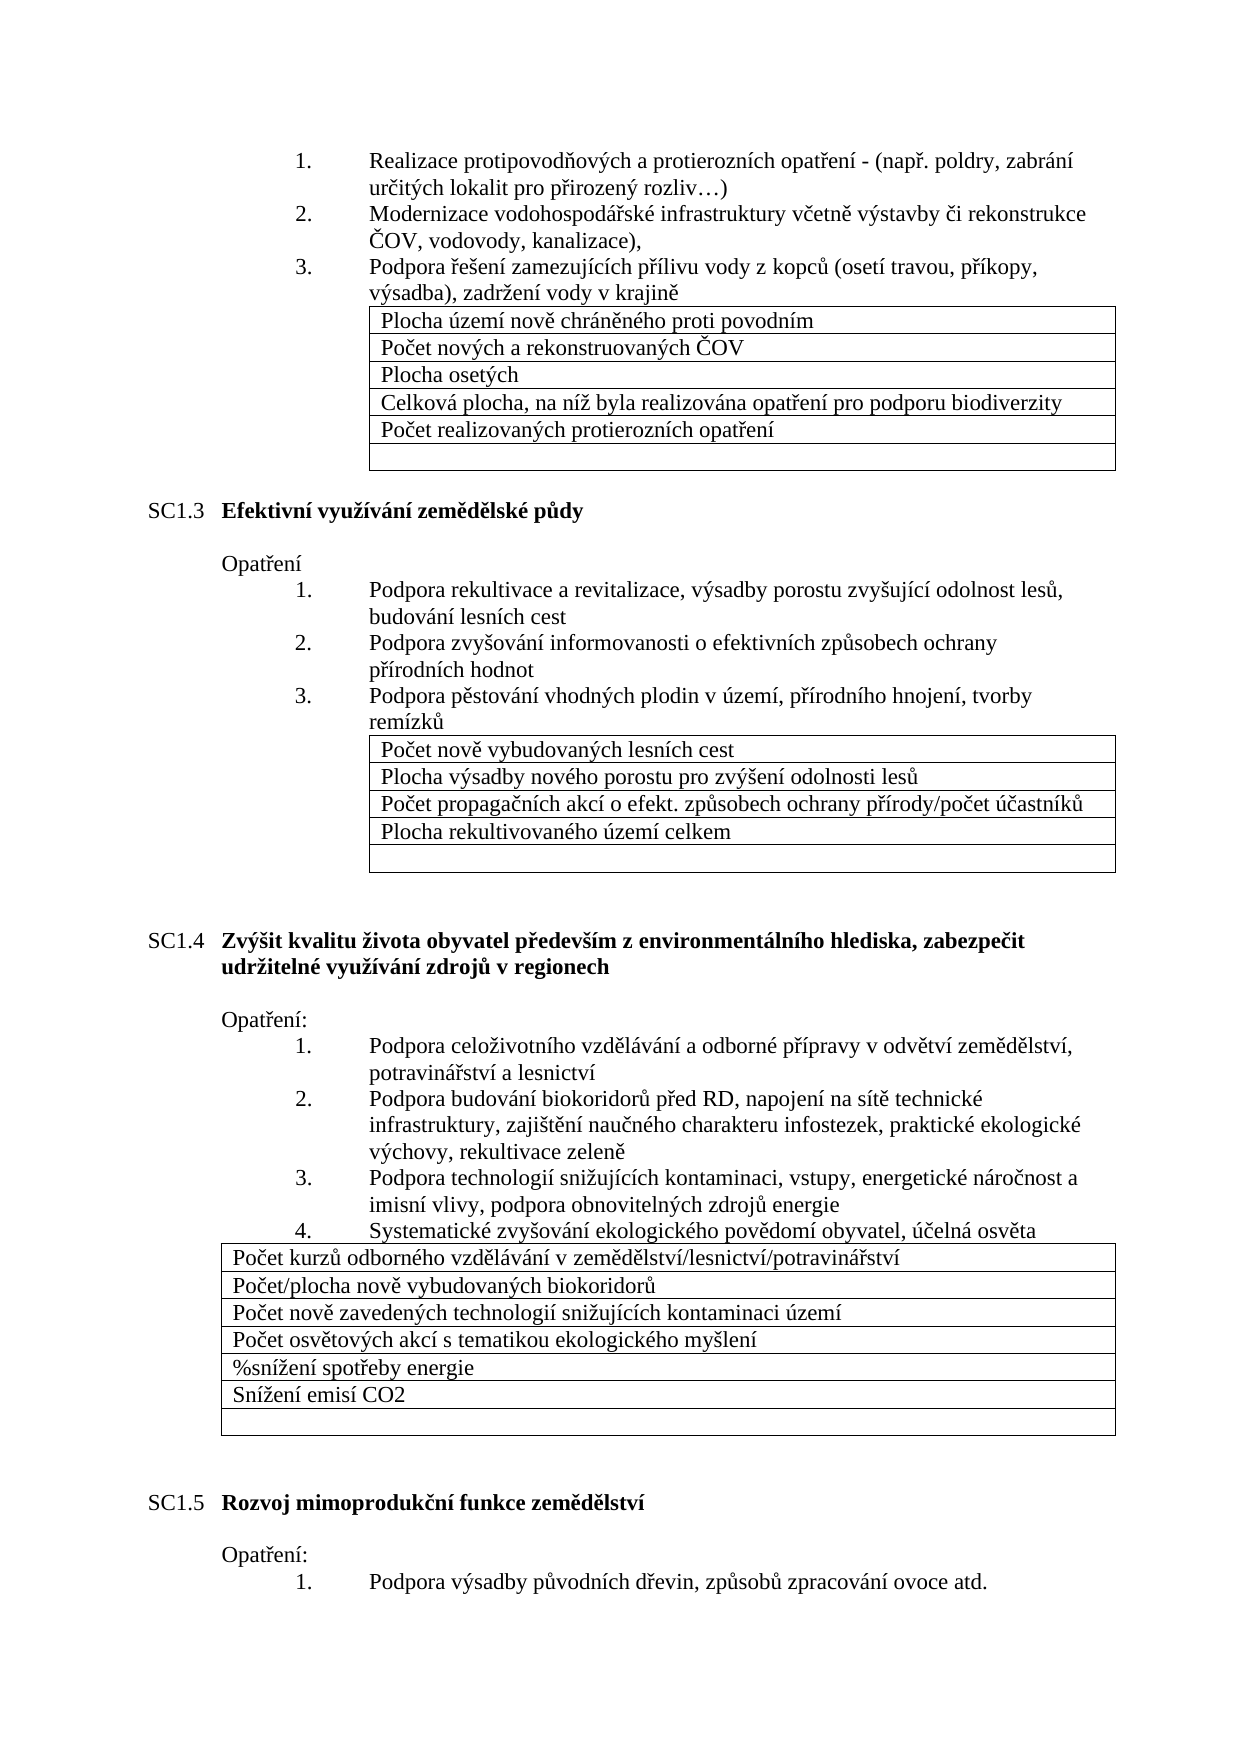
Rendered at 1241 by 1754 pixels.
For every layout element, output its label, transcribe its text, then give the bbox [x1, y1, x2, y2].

text 1. Podpora rekultivace a revitalizace, výsadby porostu zvyšující odolnost lesů, budování lesních cest [295, 577, 1093, 629]
table_header Počet kurzů odborného vzdělávání v zemědělství/lesnictví/potravinářství [222, 1244, 1115, 1271]
table_cell Počet realizovaných protierozních opatření [370, 416, 1115, 443]
text 1. Podpora celoživotního vzdělávání a odborné přípravy v odvětví zemědělství, potravinářství a lesnictví [294, 1032, 1093, 1085]
table_cell [370, 444, 1115, 470]
text Opatření [221, 550, 1093, 577]
text SC1.3 Efektivní využívání zemědělské půdy [148, 497, 1093, 524]
table_cell Počet nově zavedených technologií snižujících kontaminaci území [222, 1299, 1115, 1326]
table_header Počet nově vybudovaných lesních cest [370, 736, 1115, 762]
text 3. Podpora technologií snižujících kontaminaci, vstupy, energetické náročnost a imisní vlivy, podpora obnovitelných zdrojů energie [295, 1164, 1093, 1217]
text 3. Podpora pěstování vhodných plodin v území, přírodního hnojení, tvorby remízků [294, 682, 1093, 735]
text 4. Systematické zvyšování ekologického povědomí obyvatel, účelná osvěta [221, 1217, 1093, 1243]
table_cell Plocha rekultivovaného území celkem [370, 818, 1115, 844]
table_header Plocha území nově chráněného proti povodním [370, 307, 1115, 333]
text 1. Realizace protipovodňových a protierozních opatření - (např. poldry, zabrání určitých lokalit pro přirozený rozliv…) [294, 148, 1093, 200]
table_cell Plocha osetých [370, 362, 1115, 388]
text 3. Podpora řešení zamezujících přílivu vody z kopců (osetí travou, příkopy, výsadba), zadržení vody v krajině [295, 253, 1093, 306]
table_cell [222, 1409, 1115, 1435]
text 2. Podpora zvyšování informovanosti o efektivních způsobech ochrany přírodních hodnot [294, 629, 1093, 682]
text 2. Podpora budování biokoridorů před RD, napojení na sítě technické infrastruktury, zajištění naučného charakteru infostezek, praktické ekologické výchovy, rekultivace zeleně [295, 1085, 1093, 1164]
table_cell Počet/plocha nově vybudovaných biokoridorů [222, 1272, 1115, 1298]
table_cell Celková plocha, na níž byla realizována opatření pro podporu biodiverzity [370, 389, 1115, 415]
text SC1.4 Zvýšit kvalitu života obyvatel především z environmentálního hlediska, zabezpečit udržitelné využívání zdrojů v regionech [148, 927, 1093, 980]
table_cell Snížení emisí CO2 [222, 1381, 1115, 1408]
text 2. Modernizace vodohospodářské infrastruktury včetně výstavby či rekonstrukce ČOV, vodovody, kanalizace), [295, 200, 1093, 253]
table_cell %snížení spotřeby energie [222, 1354, 1115, 1380]
text Opatření: [148, 1542, 1093, 1568]
table_cell Počet propagačních akcí o efekt. způsobech ochrany přírody/počet účastníků [370, 791, 1115, 817]
table_cell Počet nových a rekonstruovaných ČOV [370, 334, 1115, 361]
table_cell Počet osvětových akcí s tematikou ekologického myšlení [222, 1327, 1115, 1353]
table_cell [370, 845, 1115, 872]
text Opatření: [221, 1006, 1093, 1032]
text SC1.5 Rozvoj mimoprodukční funkce zemědělství [148, 1489, 1093, 1515]
text 1. Podpora výsadby původních dřevin, způsobů zpracování ovoce atd. [221, 1568, 1093, 1594]
table_cell Plocha výsadby nového porostu pro zvýšení odolnosti lesů [370, 763, 1115, 789]
